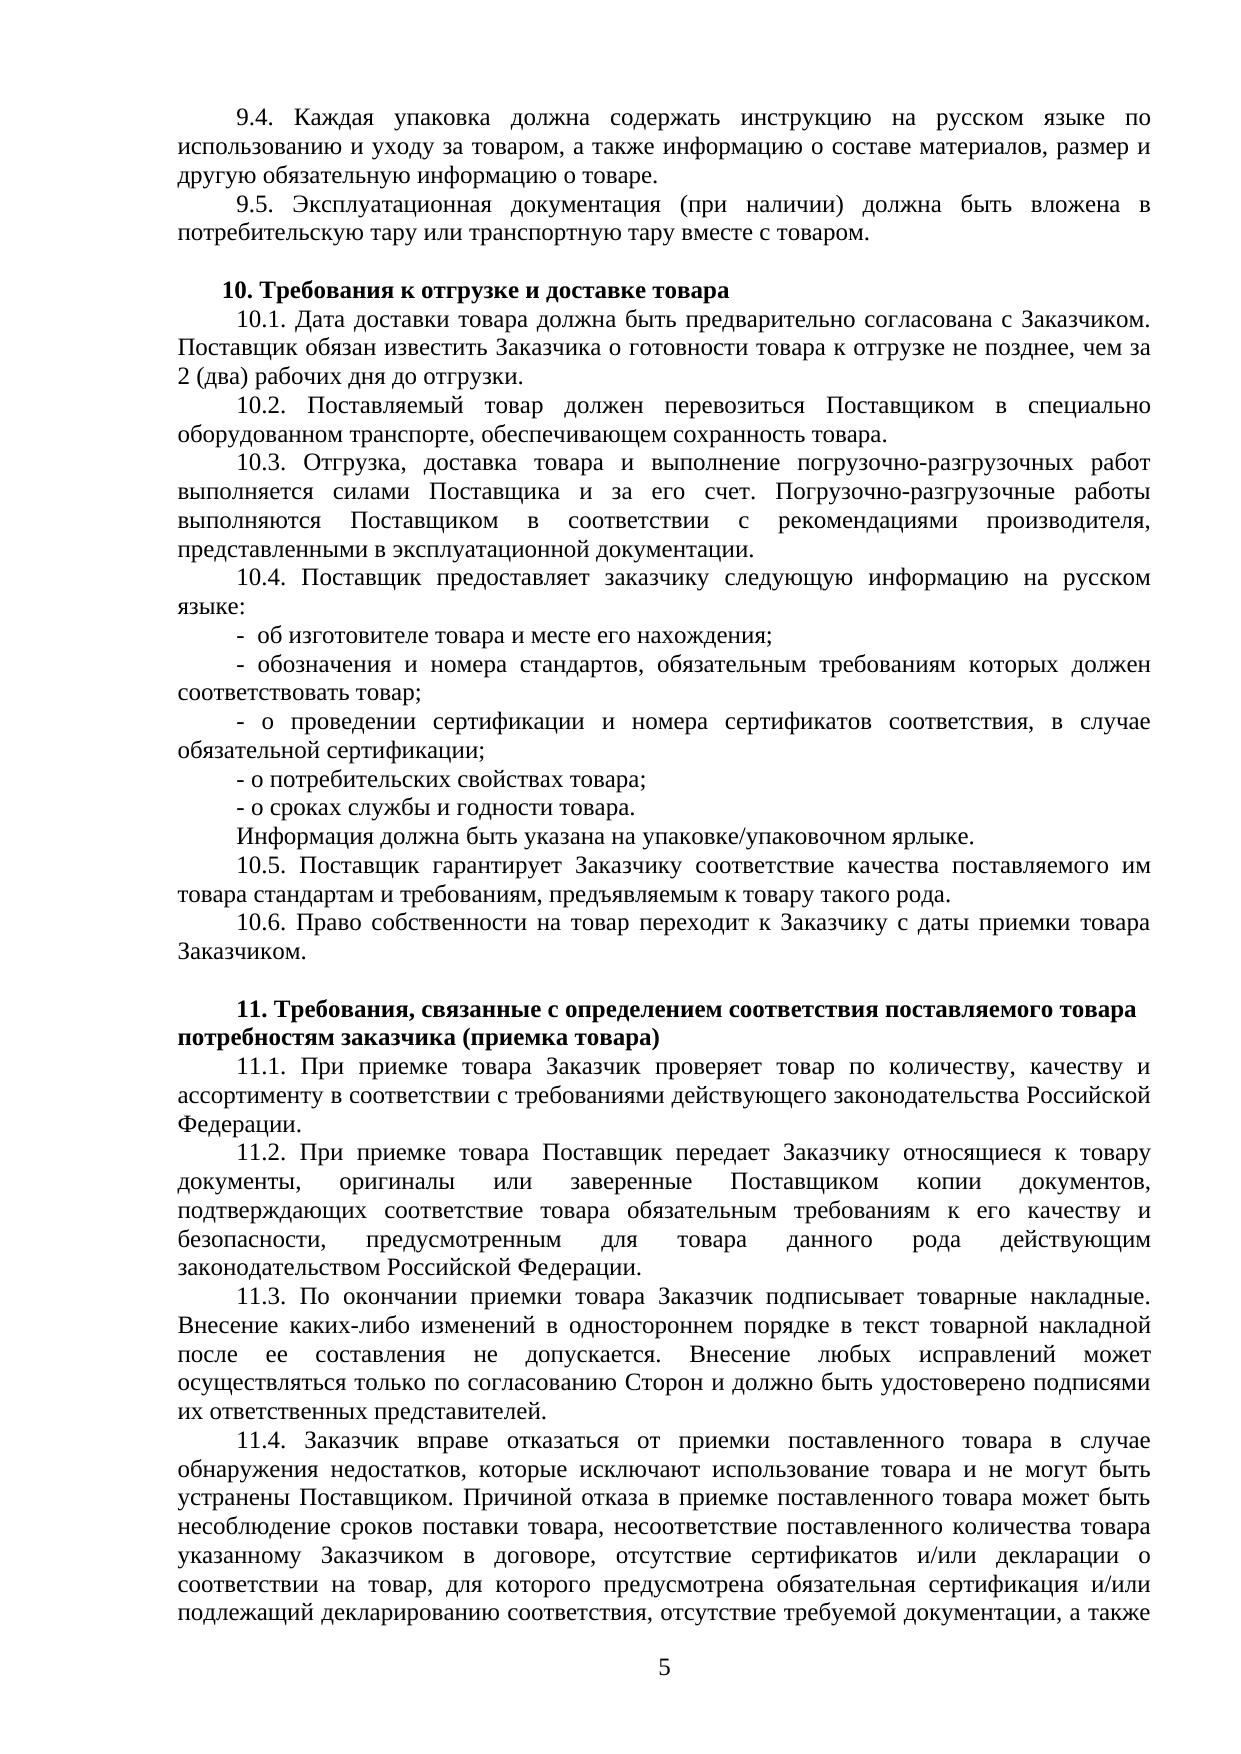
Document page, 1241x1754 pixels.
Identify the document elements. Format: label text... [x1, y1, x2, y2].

text - об изготовителе товара и месте его нахождения; [177, 620, 1152, 649]
text - о проведении сертификации и номера сертификатов соответствия, в случае обязательной сертификации; [177, 706, 1152, 764]
text Информация должна быть указана на упаковке/упаковочном ярлыке. [177, 821, 1152, 850]
text 11.3. По окончании приемки товара Заказчик подписывает товарные накладные. Внесение каких-либо изменений в одностороннем порядке в текст товарной накладной после ее составления не допускается. Внесение любых исправлений может осуществляться только по согласованию Сторон и должно быть удостоверено подписями их ответственных представителей. [177, 1281, 1152, 1425]
text 10.4. Поставщик предоставляет заказчику следующую информацию на русском языке: [177, 562, 1152, 620]
text - обозначения и номера стандартов, обязательным требованиям которых должен соответствовать товар; [177, 649, 1152, 706]
text 10.5. Поставщик гарантирует Заказчику соответствие качества поставляемого им товара стандартам и требованиям, предъявляемым к товару такого рода. [177, 850, 1152, 907]
text - о сроках службы и годности товара. [177, 792, 1152, 821]
text 10.3. Отгрузка, доставка товара и выполнение погрузочно-разгрузочных работ выполняется силами Поставщика и за его счет. Погрузочно-разгрузочные работы выполняются Поставщиком в соответствии с рекомендациями производителя, представленными в эксплуатационной документации. [177, 447, 1152, 562]
text 10.1. Дата доставки товара должна быть предварительно согласована с Заказчиком. Поставщик обязан известить Заказчика о готовности товара к отгрузке не позднее, чем за 2 (два) рабочих дня до отгрузки. [177, 304, 1152, 390]
text 11.2. При приемке товара Поставщик передает Заказчику относящиеся к товару документы, оригиналы или заверенные Поставщиком копии документов, подтверждающих соответствие товара обязательным требованиям к его качеству и безопасности, предусмотренным для товара данного рода действующим законодательством Российской Федерации. [177, 1137, 1152, 1281]
text 10. Требования к отгрузке и доставке товара [177, 275, 1152, 304]
text 10.2. Поставляемый товар должен перевозиться Поставщиком в специально оборудованном транспорте, обеспечивающем сохранность товара. [177, 390, 1152, 447]
text 10.6. Право собственности на товар переходит к Заказчику с даты приемки товара Заказчиком. [177, 907, 1152, 965]
text 9.4. Каждая упаковка должна содержать инструкцию на русском языке по использованию и уходу за товаром, а также информацию о составе материалов, размер и другую обязательную информацию о товаре. [177, 102, 1152, 189]
text - о потребительских свойствах товара; [177, 764, 1152, 792]
text 11.1. При приемке товара Заказчик проверяет товар по количеству, качеству и ассортименту в соответствии с требованиями действующего законодательства Российской Федерации. [177, 1051, 1152, 1137]
text 9.5. Эксплуатационная документация (при наличии) должна быть вложена в потребительскую тару или транспортную тару вместе с товаром. [177, 189, 1152, 246]
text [177, 1425, 1152, 1626]
text 11. Требования, связанные с определением соответствия поставляемого товара потребностям заказчика (приемка товара) [177, 994, 1152, 1051]
